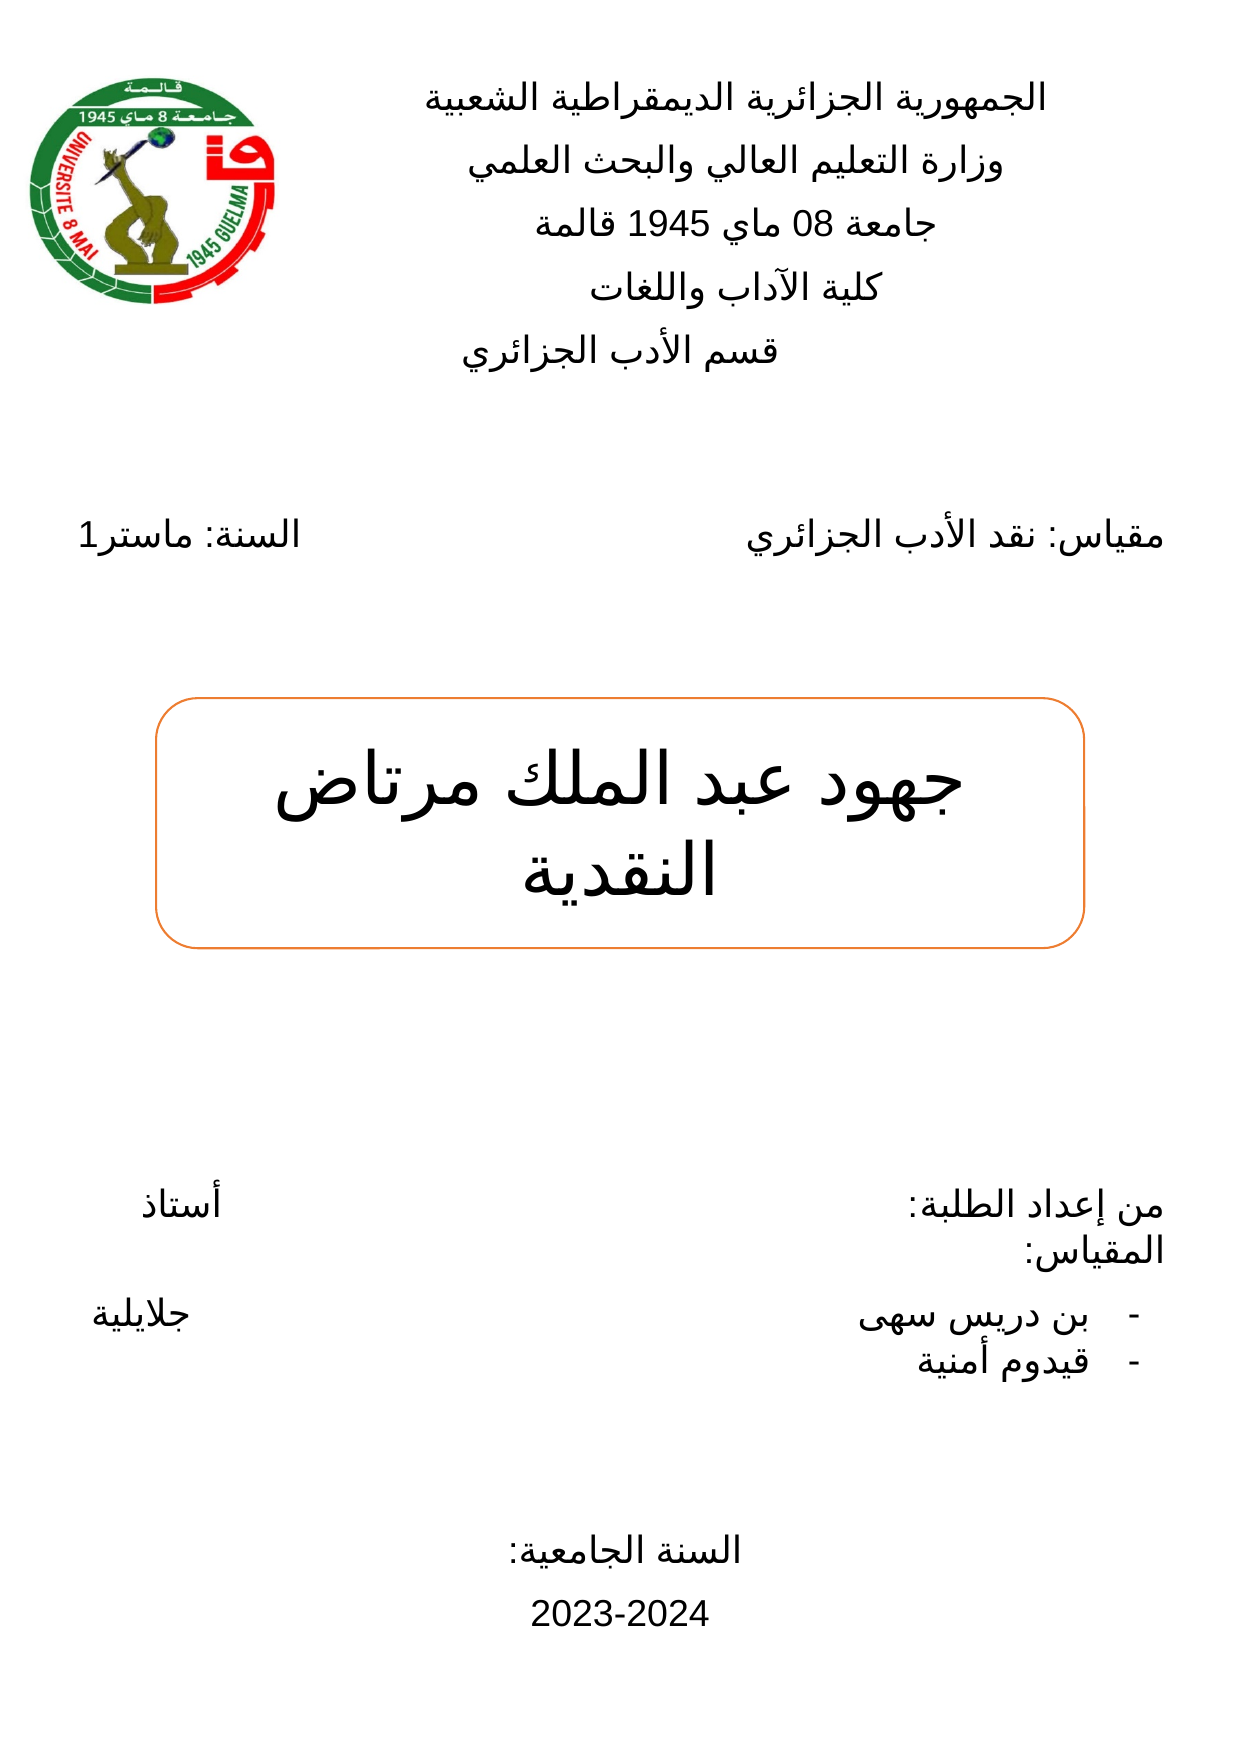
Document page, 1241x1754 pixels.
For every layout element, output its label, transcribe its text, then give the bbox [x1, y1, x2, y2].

text كلية الآداب واللغات [75, 265, 1165, 308]
text قسم الأدب الجزائري [75, 328, 1165, 371]
text السنة الجامعية: [75, 1528, 1165, 1571]
text الجمهورية الجزائرية الديمقراطية الشعبية [288, 75, 1165, 118]
list بن دريس سهى جلايلية [75, 1292, 1128, 1335]
text جامعة 08 ماي 1945 قالمة [288, 201, 1165, 244]
text وزارة التعليم العالي والبحث العلمي [288, 138, 1165, 181]
text 2023-2024 [75, 1591, 1165, 1634]
list قيدوم أمنية [75, 1338, 1128, 1381]
picture [17, 75, 288, 303]
text من إعداد الطلبة: أستاذ المقياس: [75, 1182, 1165, 1272]
text مقياس: نقد الأدب الجزائري السنة: ماستر1 [75, 512, 1165, 556]
